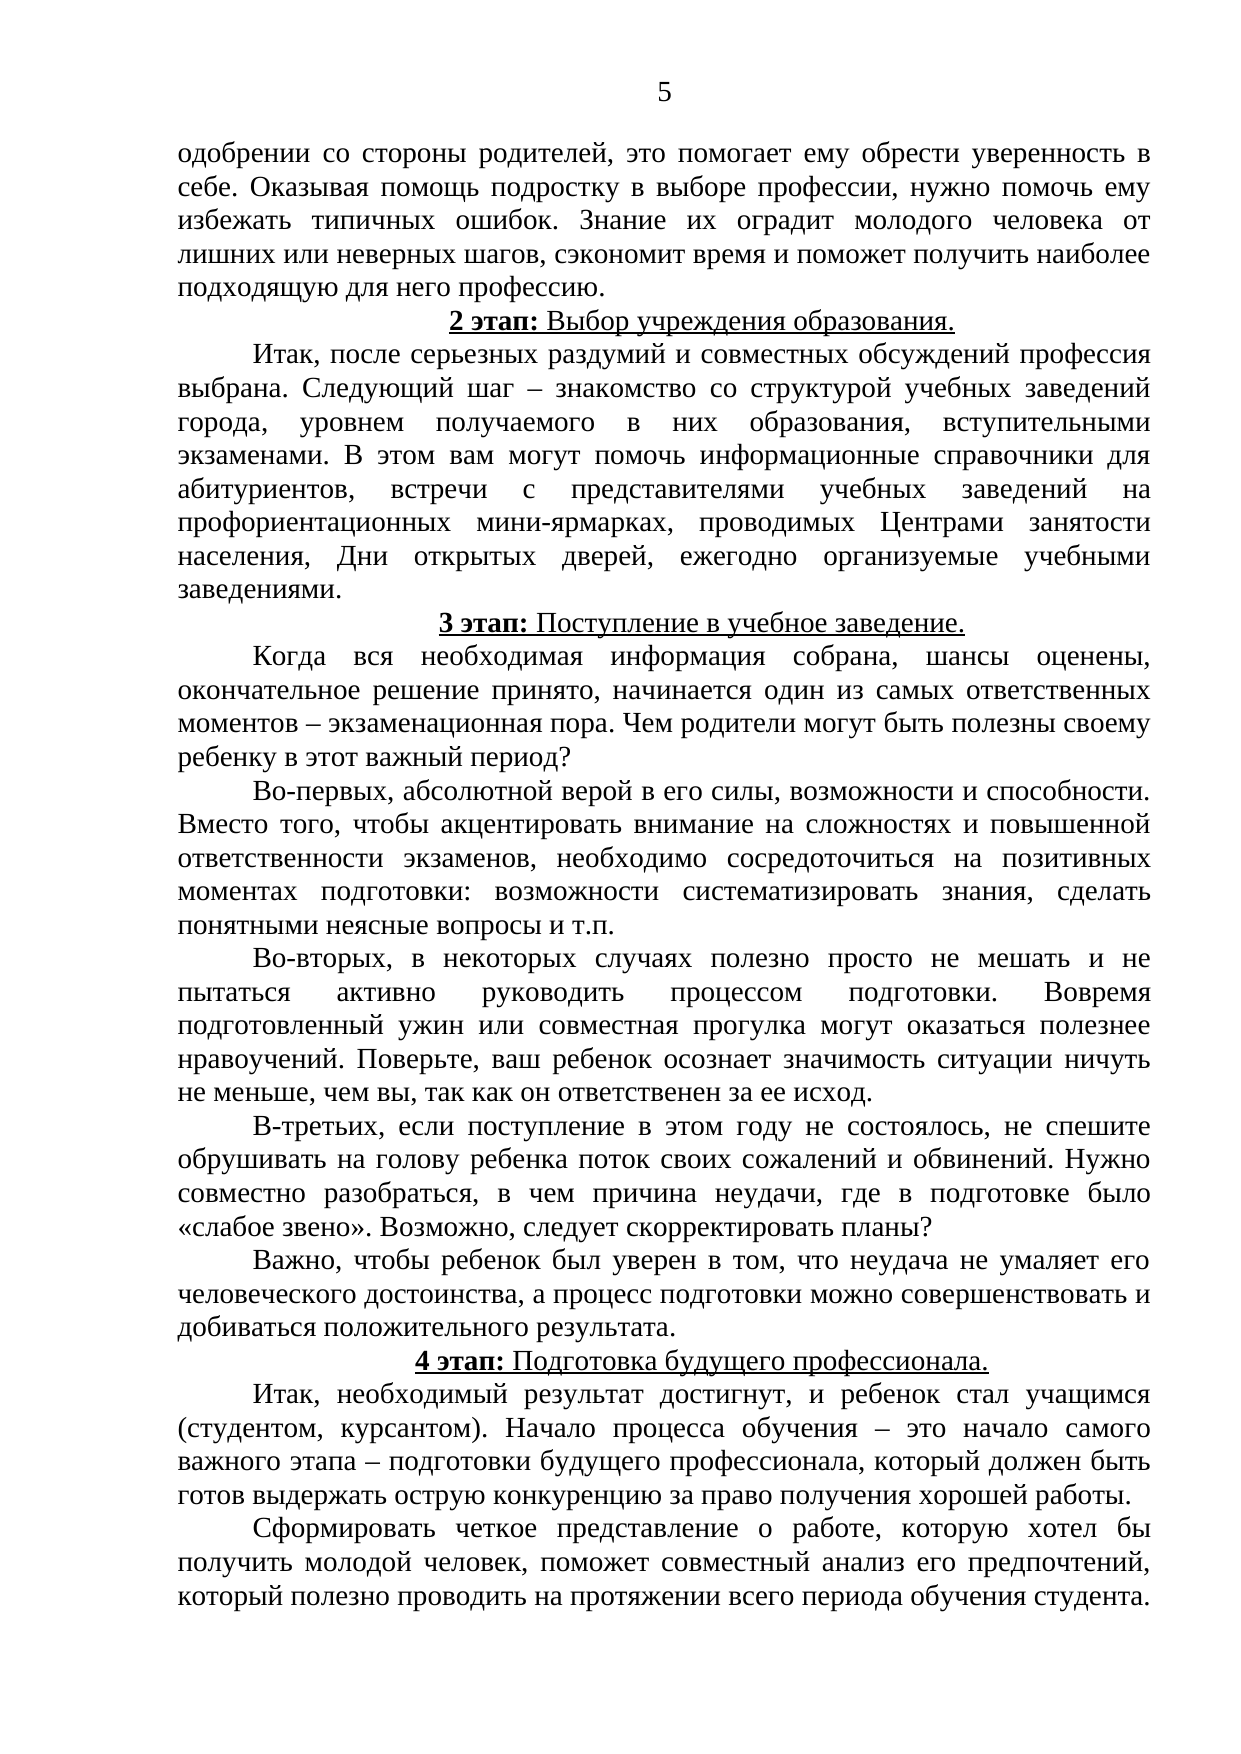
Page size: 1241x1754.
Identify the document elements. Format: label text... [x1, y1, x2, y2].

text В-третьих, если поступление в этом году не состоялось, не спешите обрушивать на голову ребенка поток своих сожалений и обвинений. Нужно совместно разобраться, в чем причина неудачи, где в подготовке было «слабое звено». Возможно, следует скорректировать планы? [177, 1108, 1152, 1242]
text Итак, необходимый результат достигнут, и ребенок стал учащимся (студентом, курсантом). Начало процесса обучения – это начало самого важного этапа – подготовки будущего профессионала, который должен быть готов выдержать острую конкуренцию за право получения хорошей работы. [177, 1376, 1152, 1511]
text Важно, чтобы ребенок был уверен в том, что неудача не умаляет его человеческого достоинства, а процесс подготовки можно совершенствовать и добиваться положительного результата. [177, 1242, 1152, 1343]
text 4 этап: Подготовка будущего профессионала. [177, 1343, 1152, 1376]
text Во-вторых, в некоторых случаях полезно просто не мешать и не пытаться активно руководить процессом подготовки. Вовремя подготовленный ужин или совместная прогулка могут оказаться полезнее нравоучений. Поверьте, ваш ребенок осознает значимость ситуации ничуть не меньше, чем вы, так как он ответственен за ее исход. [177, 940, 1152, 1108]
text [177, 135, 1152, 303]
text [177, 1511, 1152, 1611]
text 2 этап: Выбор учреждения образования. [177, 303, 1152, 337]
text 3 этап: Поступление в учебное заведение. [177, 605, 1152, 638]
text Итак, после серьезных раздумий и совместных обсуждений профессия выбрана. Следующий шаг – знакомство со структурой учебных заведений города, уровнем получаемого в них образования, вступительными экзаменами. В этом вам могут помочь информационные справочники для абитуриентов, встречи с представителями учебных заведений на профориентационных мини-ярмарках, проводимых Центрами занятости населения, Дни открытых дверей, ежегодно организуемые учебными заведениями. [177, 337, 1152, 605]
text Когда вся необходимая информация собрана, шансы оценены, окончательное решение принято, начинается один из самых ответственных моментов – экзаменационная пора. Чем родители могут быть полезны своему ребенку в этот важный период? [177, 638, 1152, 773]
text Во-первых, абсолютной верой в его силы, возможности и способности. Вместо того, чтобы акцентировать внимание на сложностях и повышенной ответственности экзаменов, необходимо сосредоточиться на позитивных моментах подготовки: возможности систематизировать знания, сделать понятными неясные вопросы и т.п. [177, 773, 1152, 940]
